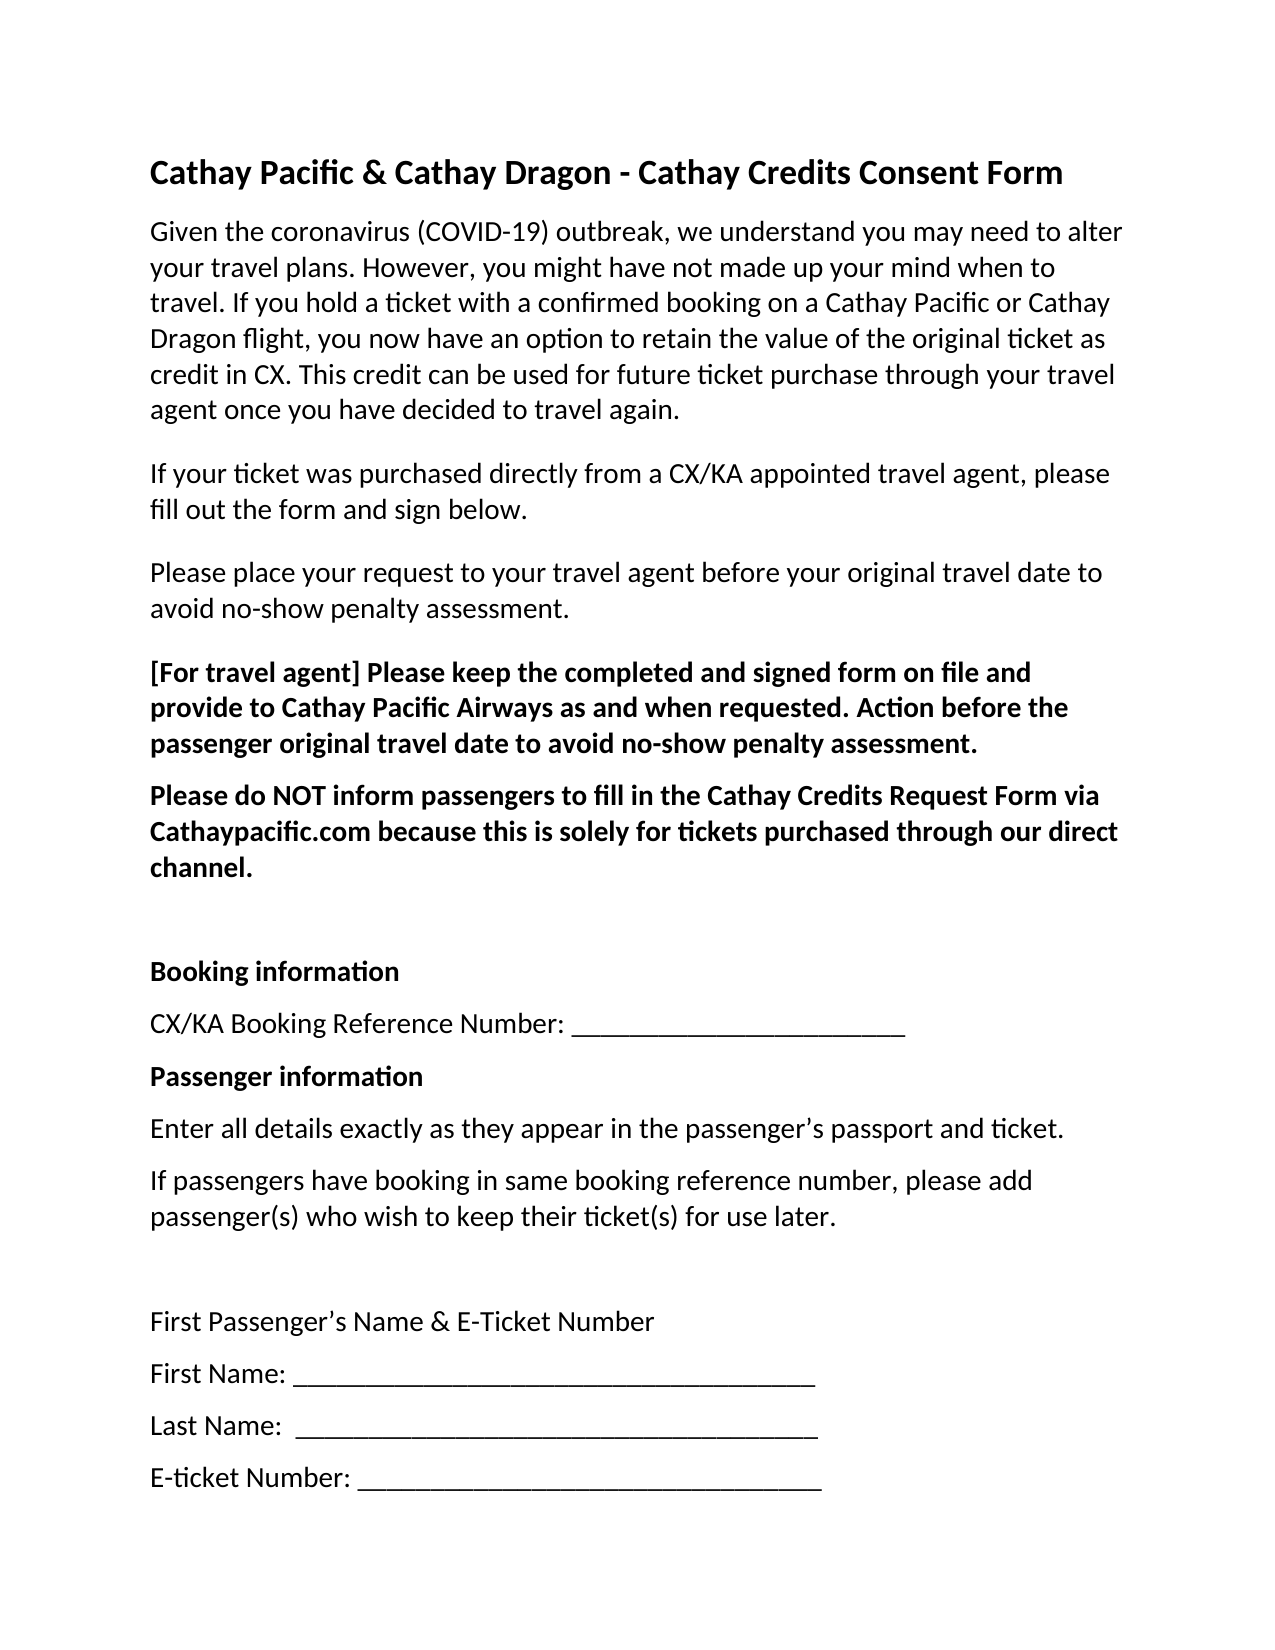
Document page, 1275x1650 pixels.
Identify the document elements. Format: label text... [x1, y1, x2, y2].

text First Passenger’s Name & E-Ticket Number [150, 1303, 1125, 1338]
text Please place your request to your travel agent before your original travel date to avoid no-show penalty assessment. [150, 554, 1125, 626]
text Enter all details exactly as they appear in the passenger’s passport and ticket. [150, 1110, 1125, 1146]
text Cathay Pacific & Cathay Dragon - Cathay Credits Consent Form [150, 150, 1125, 193]
text If passengers have booking in same booking reference number, please add passenger(s) who wish to keep their ticket(s) for use later. [150, 1162, 1125, 1234]
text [150, 1459, 1125, 1495]
text [For travel agent] Please keep the completed and signed form on file and provide to Cathay Pacific Airways as and when requested. Action before the passenger original travel date to avoid no-show penalty assessment. [150, 654, 1125, 761]
text Booking information [150, 953, 1125, 989]
text Given the coronavirus (COVID-19) outbreak, we understand you may need to alter your travel plans. However, you might have not made up your mind when to travel. If you hold a ticket with a confirmed booking on a Cathay Pacific or Cathay Dragon flight, you now have an option to retain the value of the original ticket as credit in CX. This credit can be used for future ticket purchase through your travel agent once you have decided to travel again. [150, 213, 1125, 427]
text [150, 1355, 1125, 1391]
text CX/KA Booking Reference Number: _______________________ [150, 1006, 1125, 1041]
text If your ticket was purchased directly from a CX/KA appointed travel agent, please fill out the form and sign below. [150, 455, 1125, 526]
text Please do NOT inform passengers to fill in the Cathay Credits Request Form via Cathaypacific.com because this is solely for tickets purchased through our direct channel. [150, 777, 1125, 884]
text Passenger information [150, 1058, 1125, 1093]
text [150, 1407, 1125, 1443]
